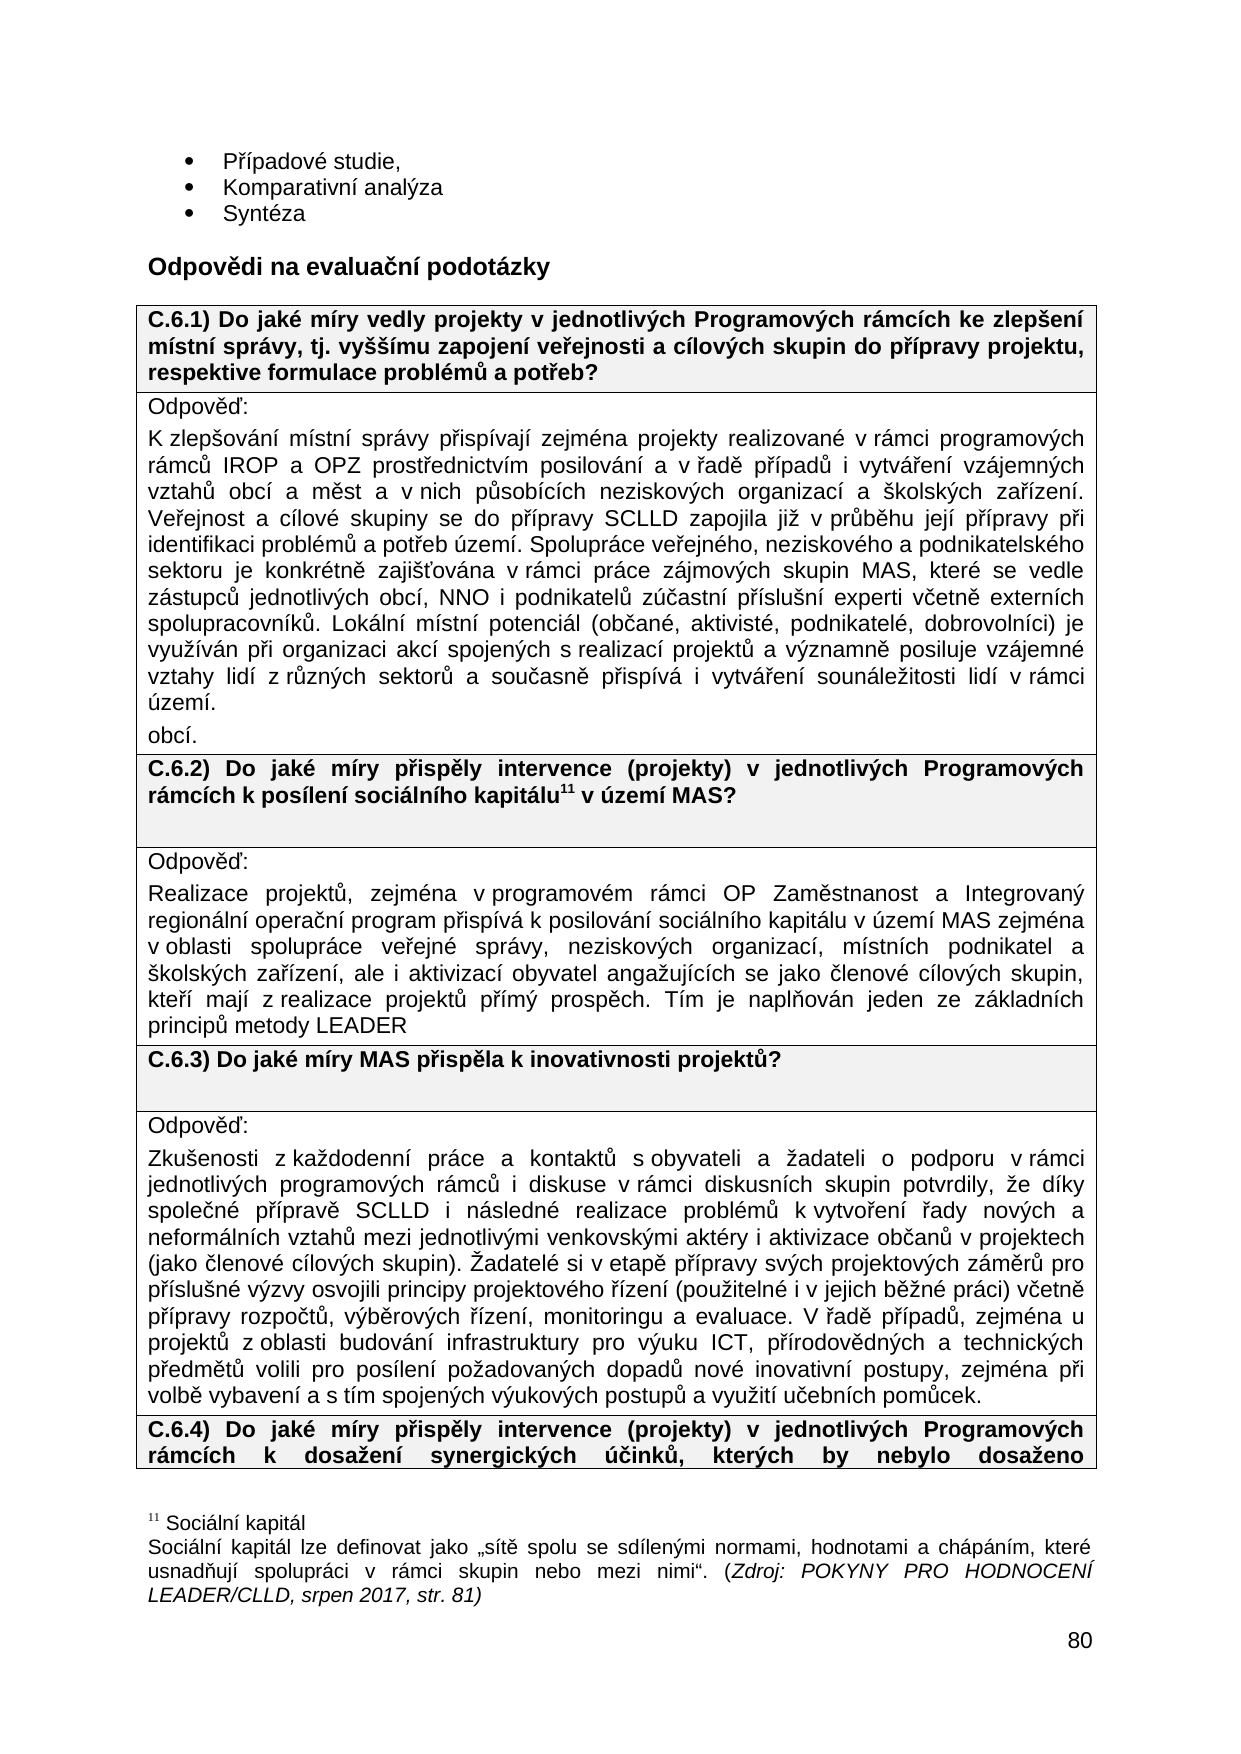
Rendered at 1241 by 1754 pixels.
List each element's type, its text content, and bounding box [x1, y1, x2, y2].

table_cell C.6.2) Do jaké míry přispěly intervence (projekty) v jednotlivých Programových rámcích k posílení sociálního kapitálu v území MAS? [137, 755, 1096, 847]
list Syntéza [185, 200, 1093, 227]
table_cell Odpověď: Realizace projektů, zejména v programovém rámci OP Zaměstnanost a Integrovaný regionální operační program přispívá k posilování sociálního kapitálu v území MAS zejména v oblasti spolupráce veřejné správy, neziskových organizací, místních podnikatel a školských zařízení, ale i aktivizací obyvatel angažujících se jako členové cílových skupin, kteří mají z realizace projektů přímý prospěch. Tím je naplňován jeden ze základních principů metody LEADER [137, 848, 1096, 1045]
table_cell Odpověď: K zlepšování místní správy přispívají zejména projekty realizované v rámci programových rámců IROP a OPZ prostřednictvím posilování a v řadě případů i vytváření vzájemných vztahů obcí a měst a v nich působících neziskových organizací a školských zařízení. Veřejnost a cílové skupiny se do přípravy SCLLD zapojila již v průběhu její přípravy při identifikaci problémů a potřeb území. Spolupráce veřejného, neziskového a podnikatelského sektoru je konkrétně zajišťována v rámci práce zájmových skupin MAS, které se vedle zástupců jednotlivých obcí, NNO i podnikatelů zúčastní příslušní experti včetně externích spolupracovníků. Lokální místní potenciál (občané, aktivisté, podnikatelé, dobrovolníci) je využíván při organizaci akcí spojených s realizací projektů a významně posiluje vzájemné vztahy lidí z různých sektorů a současně přispívá i vytváření sounáležitosti lidí v rámci území. obcí. [137, 393, 1096, 754]
table_cell C.6.3) Do jaké míry MAS přispěla k inovativnosti projektů? [137, 1046, 1096, 1111]
subtitle Odpovědi na evaluační podotázky [148, 252, 1093, 280]
list Komparativní analýza [185, 174, 1093, 200]
list Případové studie, [185, 148, 1093, 174]
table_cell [137, 1416, 1096, 1468]
table_header C.6.1) Do jaké míry vedly projekty v jednotlivých Programových rámcích ke zlepšení místní správy, tj. vyššímu zapojení veřejnosti a cílových skupin do přípravy projektu, respektive formulace problémů a potřeb? [137, 306, 1096, 392]
table_cell Odpověď: Zkušenosti z každodenní práce a kontaktů s obyvateli a žadateli o podporu v rámci jednotlivých programových rámců i diskuse v rámci diskusních skupin potvrdily, že díky společné přípravě SCLLD i následné realizace problémů k vytvoření řady nových a neformálních vztahů mezi jednotlivými venkovskými aktéry i aktivizace občanů v projektech (jako členové cílových skupin). Žadatelé si v etapě přípravy svých projektových záměrů pro příslušné výzvy osvojili principy projektového řízení (použitelné i v jejich běžné práci) včetně přípravy rozpočtů, výběrových řízení, monitoringu a evaluace. V řadě případů, zejména u projektů z oblasti budování infrastruktury pro výuku ICT, přírodovědných a technických předmětů volili pro posílení požadovaných dopadů nové inovativní postupy, zejména při volbě vybavení a s tím spojených výukových postupů a využití učebních pomůcek. [137, 1112, 1096, 1414]
